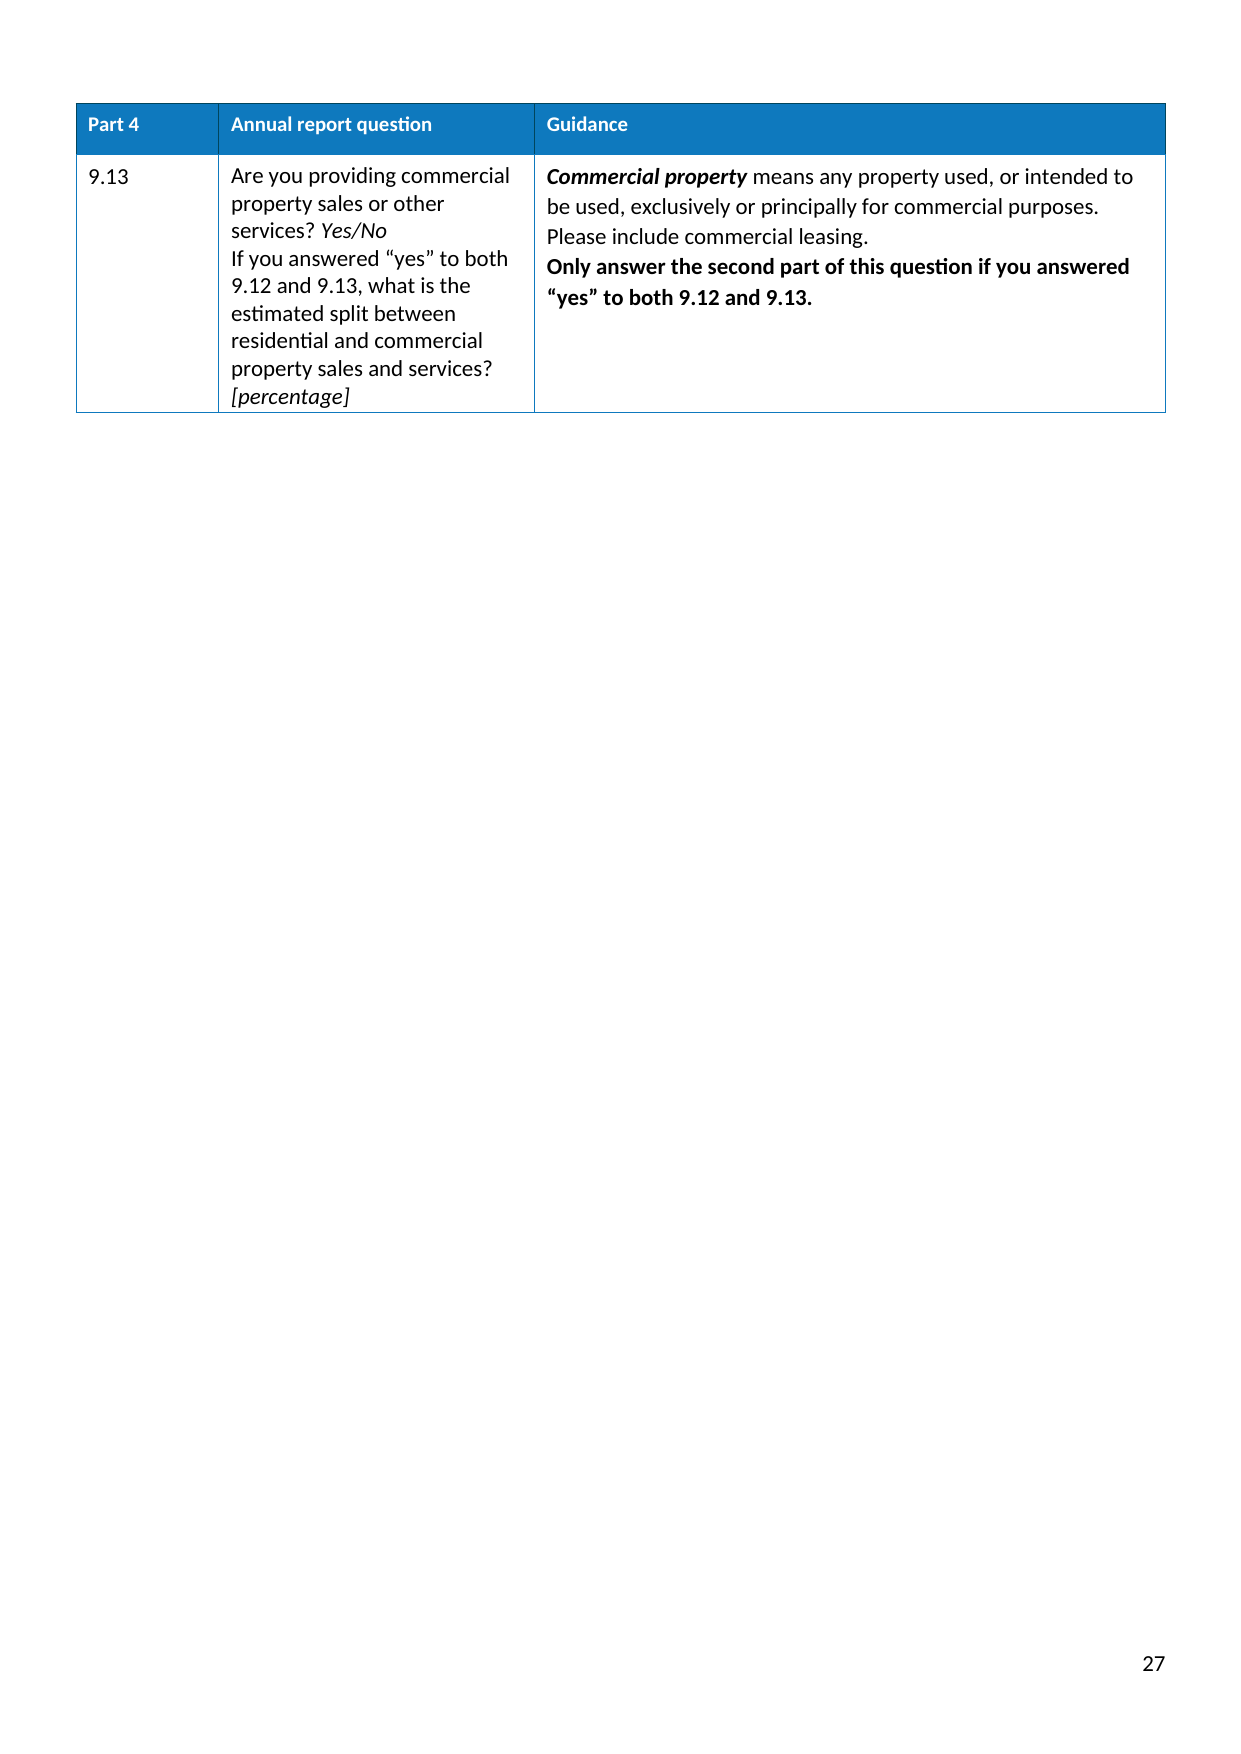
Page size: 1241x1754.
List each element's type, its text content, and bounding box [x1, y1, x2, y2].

table_cell Are you providing commercial property sales or other services? Yes/No If you answered “yes” to both 9.12 and 9.13, what is the estimated split between residential and commercial property sales and services? [percentage] [219, 155, 534, 412]
table_cell 9.13 [77, 155, 218, 412]
table_header Annual report question [219, 104, 534, 154]
table_header Part 4 [77, 104, 218, 154]
table_cell Commercial property means any property used, or intended to be used, exclusively or principally for commercial purposes. Please include commercial leasing. Only answer the second part of this question if you answered “yes” to both 9.12 and 9.13. [535, 155, 1165, 412]
table_header Guidance [535, 104, 1165, 154]
